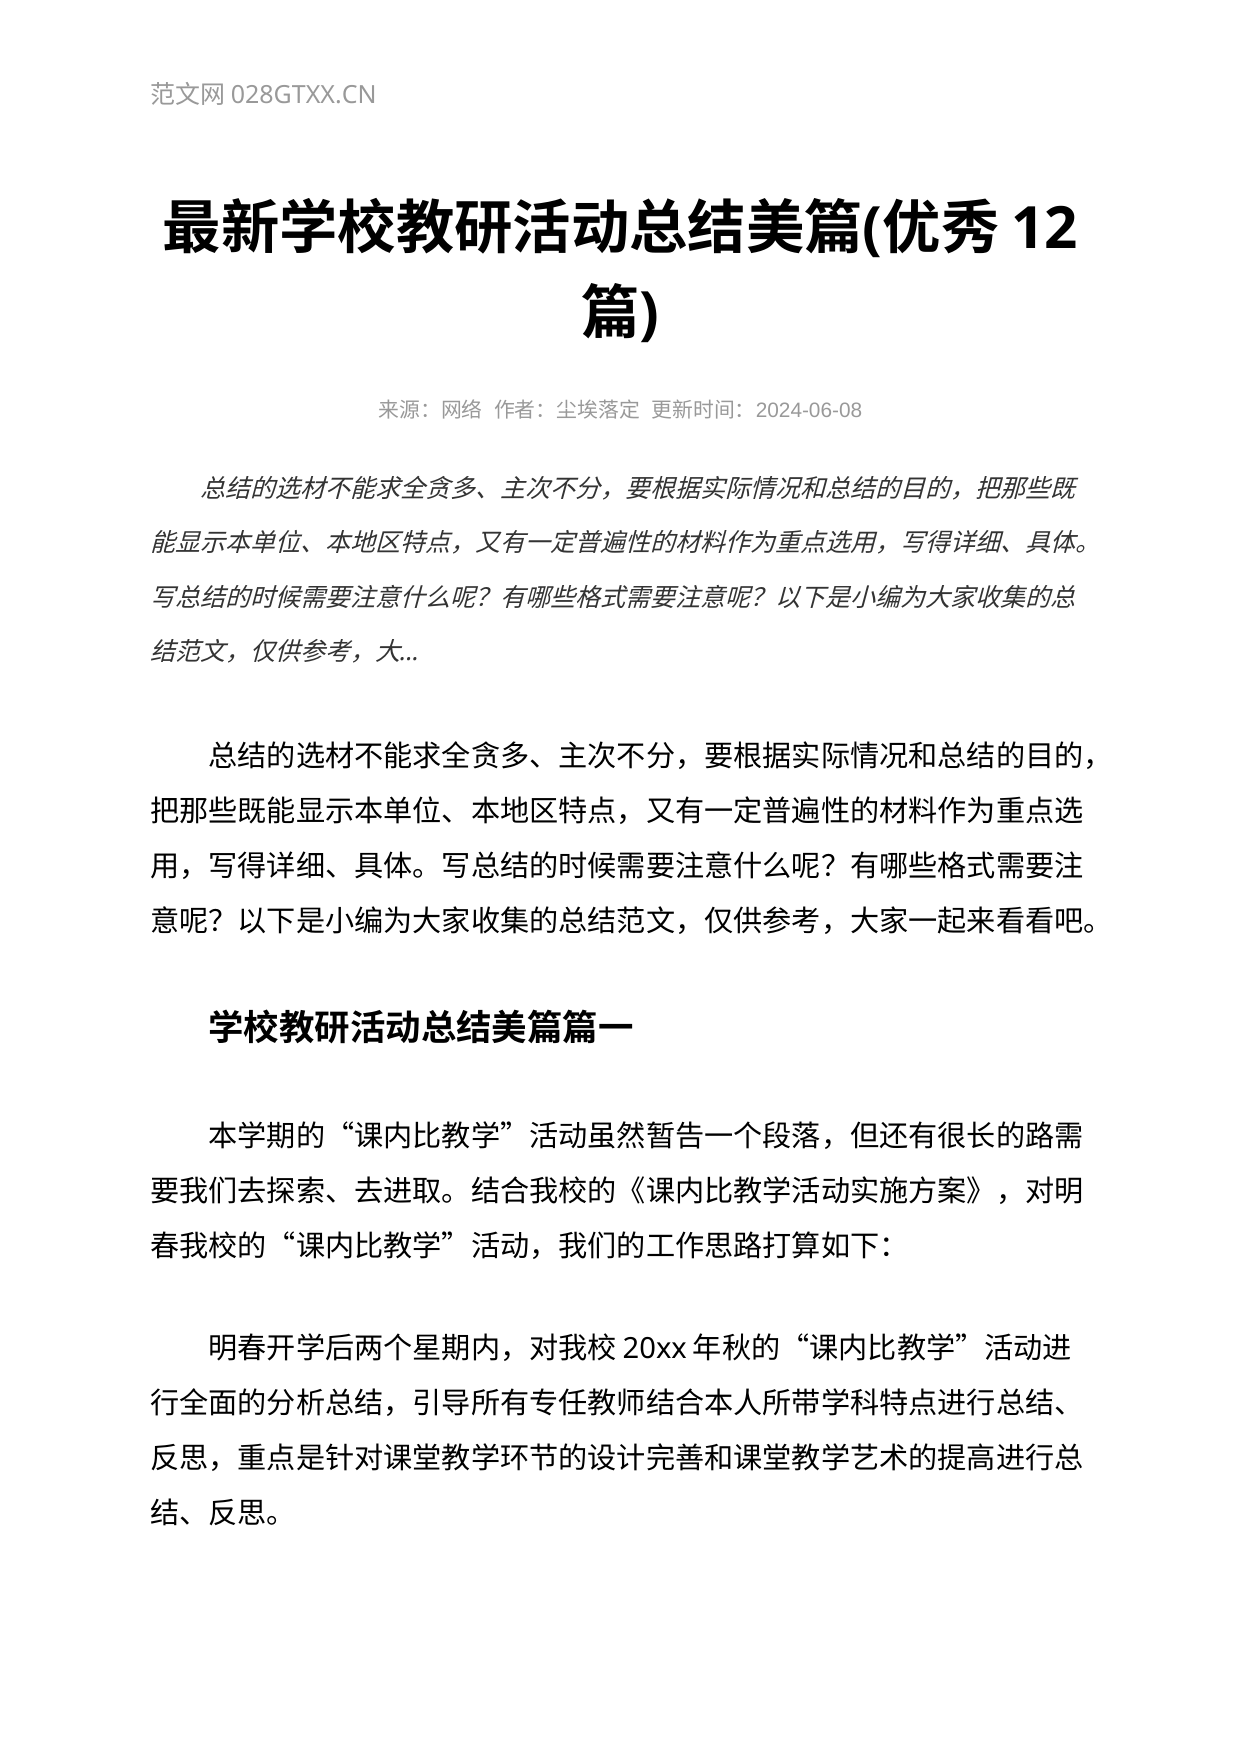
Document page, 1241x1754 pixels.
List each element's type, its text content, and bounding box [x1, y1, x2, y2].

text 学校教研活动总结美篇篇一 [150, 999, 1090, 1051]
text 本学期的“课内比教学”活动虽然暂告一个段落，但还有很长的路需要我们去探索、去进取。结合我校的《课内比教学活动实施方案》，对明春我校的“课内比教学”活动，我们的工作思路打算如下： [150, 1113, 1090, 1265]
text 总结的选材不能求全贪多、主次不分，要根据实际情况和总结的目的，把那些既能显示本单位、本地区特点，又有一定普遍性的材料作为重点选用，写得详细、具体。写总结的时候需要注意什么呢？有哪些格式需要注意呢？以下是小编为大家收集的总结范文，仅供参考，大... [150, 468, 1090, 668]
subtitle 最新学校教研活动总结美篇(优秀12篇) [150, 181, 1090, 351]
text 总结的选材不能求全贪多、主次不分，要根据实际情况和总结的目的，把那些既能显示本单位、本地区特点，又有一定普遍性的材料作为重点选用，写得详细、具体。写总结的时候需要注意什么呢？有哪些格式需要注意呢？以下是小编为大家收集的总结范文，仅供参考，大家一起来看看吧。 [150, 733, 1090, 940]
text 来源：网络 作者：尘埃落定 更新时间：2024-06-08 [150, 398, 1090, 422]
text 明春开学后两个星期内，对我校20xx年秋的“课内比教学”活动进行全面的分析总结，引导所有专任教师结合本人所带学科特点进行总结、反思，重点是针对课堂教学环节的设计完善和课堂教学艺术的提高进行总结、反思。 [150, 1324, 1090, 1531]
